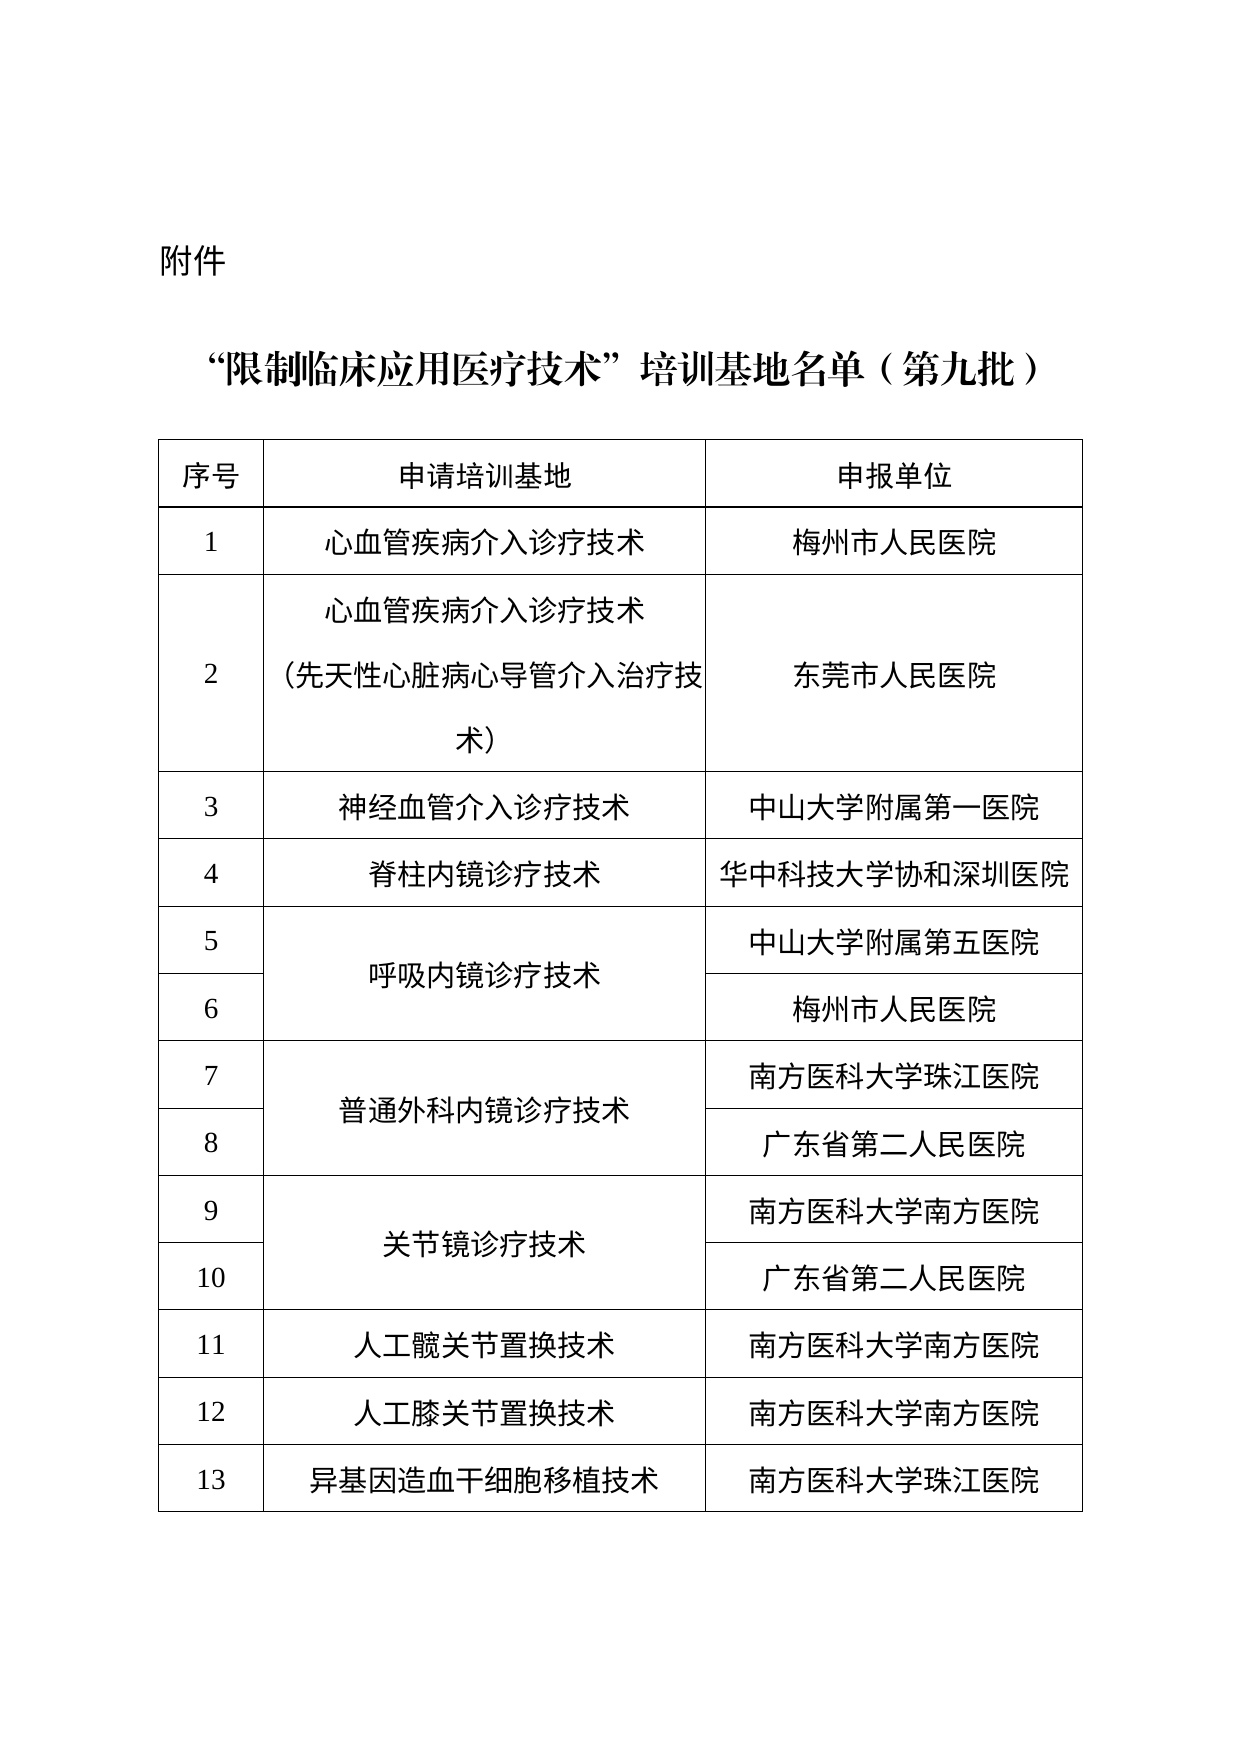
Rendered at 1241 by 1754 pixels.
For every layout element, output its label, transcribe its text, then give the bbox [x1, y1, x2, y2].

table_cell 南方医科大学南方医院 [706, 1378, 1082, 1444]
table_cell 心血管疾病介入诊疗技术 （先天性心脏病心导管介入治疗技术） [264, 575, 705, 771]
table_header 申请培训基地 [264, 440, 705, 506]
table_cell 东莞市人民医院 [706, 575, 1082, 771]
table_cell 4 [159, 839, 263, 906]
table_cell 广东省第二人民医院 [706, 1243, 1082, 1309]
table_cell 心血管疾病介入诊疗技术 [264, 508, 705, 574]
table_cell 呼吸内镜诊疗技术 [264, 907, 705, 1040]
table_cell 10 [159, 1243, 263, 1309]
table_cell 中山大学附属第五医院 [706, 907, 1082, 973]
text 附件 [159, 227, 1081, 292]
table_cell 13 [159, 1445, 263, 1511]
table_cell 广东省第二人民医院 [706, 1109, 1082, 1175]
table_cell 华中科技大学协和深圳医院 [706, 839, 1082, 906]
table_cell 异基因造血干细胞移植技术 [264, 1445, 705, 1511]
table_cell 人工髋关节置换技术 [264, 1310, 705, 1377]
table_header 序号 [159, 440, 263, 506]
table_cell 神经血管介入诊疗技术 [264, 772, 705, 838]
table_cell 南方医科大学南方医院 [706, 1310, 1082, 1377]
table_cell 11 [159, 1310, 263, 1377]
table_cell 12 [159, 1378, 263, 1444]
table_cell 普通外科内镜诊疗技术 [264, 1041, 705, 1175]
table_cell 梅州市人民医院 [706, 974, 1082, 1040]
table_header 申报单位 [706, 440, 1082, 506]
table_cell 南方医科大学珠江医院 [706, 1041, 1082, 1107]
table_cell 8 [159, 1109, 263, 1175]
table_cell 9 [159, 1176, 263, 1242]
table_cell 中山大学附属第一医院 [706, 772, 1082, 838]
table_cell 3 [159, 772, 263, 838]
table_cell 梅州市人民医院 [706, 508, 1082, 574]
table_cell 人工膝关节置换技术 [264, 1378, 705, 1444]
table_cell 关节镜诊疗技术 [264, 1176, 705, 1309]
table_cell 南方医科大学珠江医院 [706, 1445, 1082, 1511]
table_cell 5 [159, 907, 263, 973]
table_cell 脊柱内镜诊疗技术 [264, 839, 705, 906]
table_cell 南方医科大学南方医院 [706, 1176, 1082, 1242]
table_cell 7 [159, 1041, 263, 1107]
table_cell 2 [159, 575, 263, 771]
table_cell 1 [159, 508, 263, 574]
text “限制临床应用医疗技术”培训基地名单（第九批） [159, 324, 1081, 397]
table_cell 6 [159, 974, 263, 1040]
